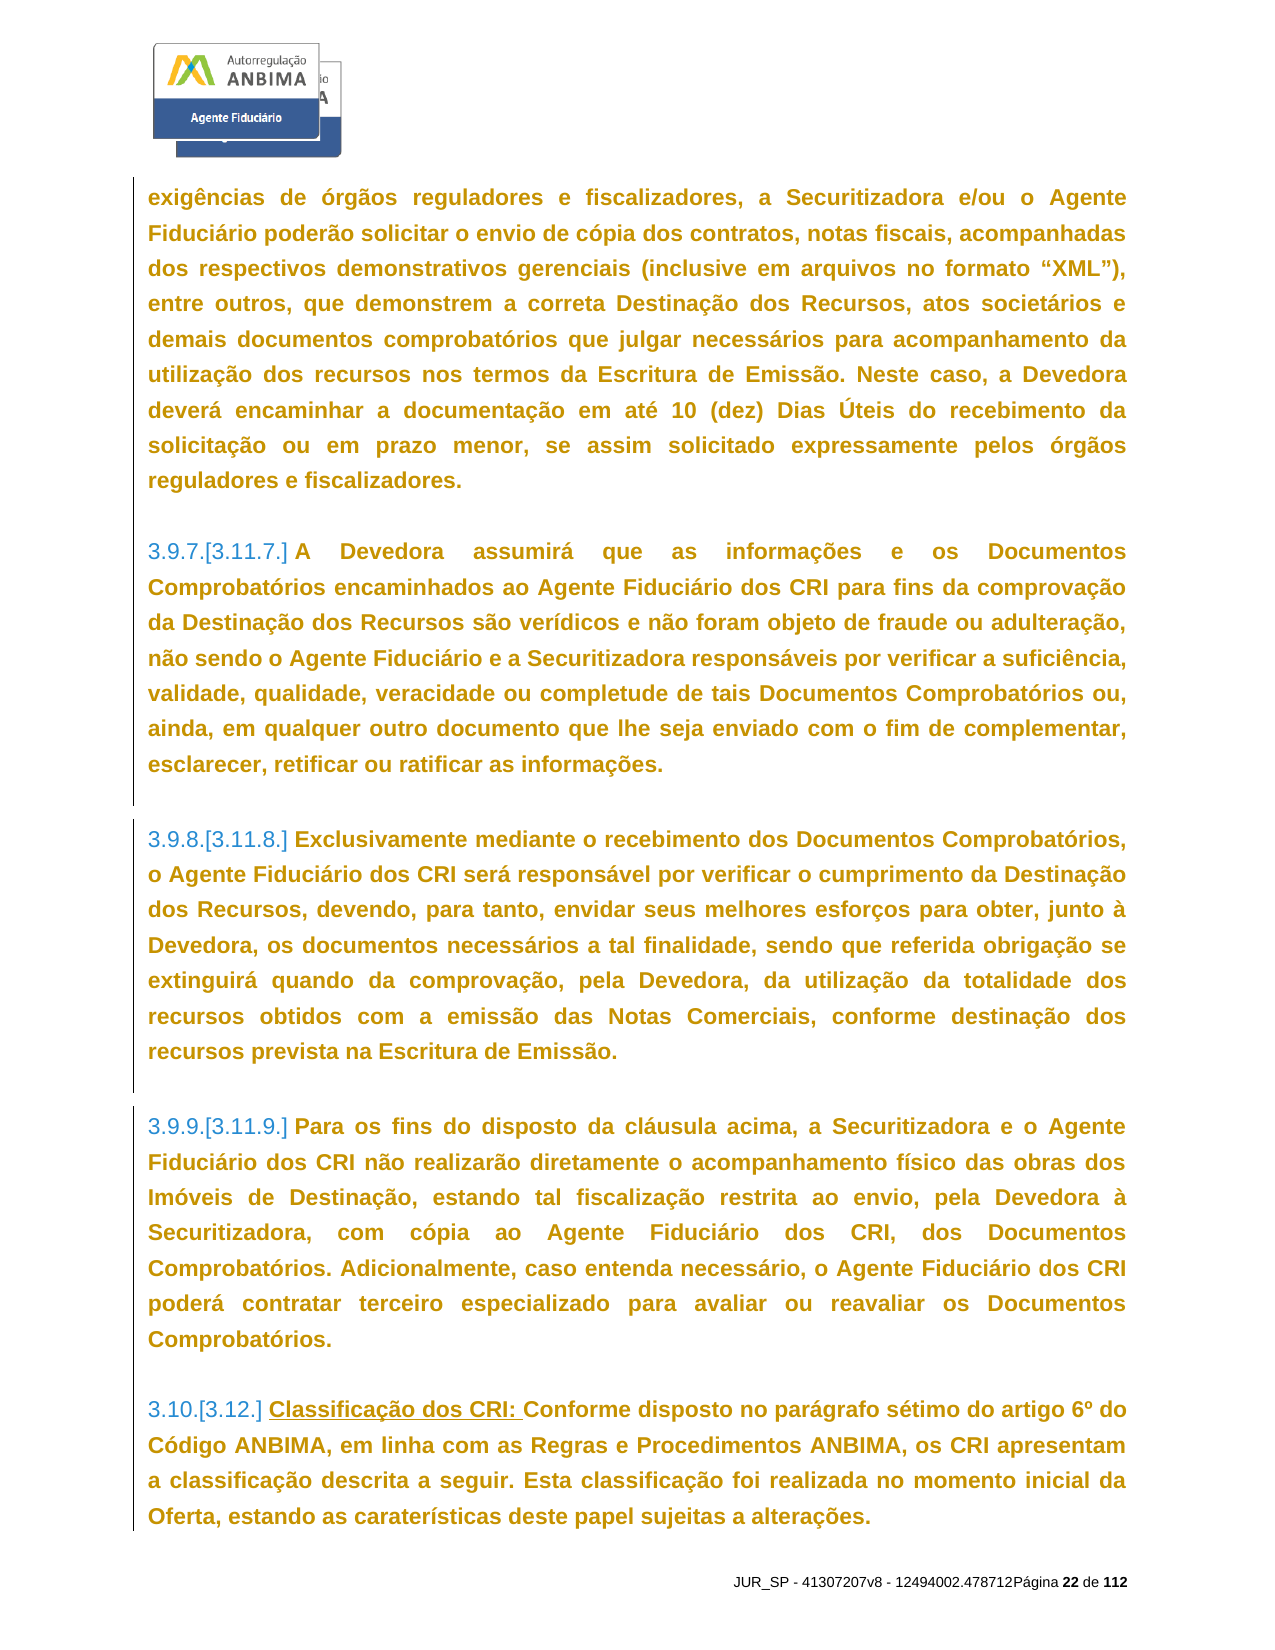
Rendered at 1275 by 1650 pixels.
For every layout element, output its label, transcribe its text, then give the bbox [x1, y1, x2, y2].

list Para os fins do disposto da cláusula acima, a Securitizadora e o Agente Fiduciário dos CRI não realizarão diretamente o acompanhamento físico das obras dos Imóveis de Destinação, estando tal fiscalização restrita ao envio, pela Devedora à Securitizadora, com cópia ao Agente Fiduciário dos CRI, dos Documentos Comprobatórios. Adicionalmente, caso entenda necessário, o Agente Fiduciário dos CRI poderá contratar terceiro especializado para avaliar ou reavaliar os Documentos Comprobatórios. [148, 1106, 1127, 1354]
list A Devedora assumirá que as informações e os Documentos Comprobatórios encaminhados ao Agente Fiduciário dos CRI para fins da comprovação da Destinação dos Recursos são verídicos e não foram objeto de fraude ou adulteração, não sendo o Agente Fiduciário e a Securitizadora responsáveis por verificar a suficiência, validade, qualidade, veracidade ou completude de tais Documentos Comprobatórios ou, ainda, em qualquer outro documento que lhe seja enviado com o fim de complementar, esclarecer, retificar ou ratificar as informações. [148, 531, 1127, 779]
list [148, 177, 1127, 496]
text Classificação dos CRI: Conforme disposto no parágrafo sétimo do artigo 6º do Código ANBIMA, em linha com as Regras e Procedimentos ANBIMA, os CRI apresentam a classificação descrita a seguir. Esta classificação foi realizada no momento inicial da Oferta, estando as caraterísticas deste papel sujeitas a alterações. [148, 1389, 1127, 1531]
list Exclusivamente mediante o recebimento dos Documentos Comprobatórios, o Agente Fiduciário dos CRI será responsável por verificar o cumprimento da Destinação dos Recursos, devendo, para tanto, envidar seus melhores esforços para obter, junto à Devedora, os documentos necessários a tal finalidade, sendo que referida obrigação se extinguirá quando da comprovação, pela Devedora, da utilização da totalidade dos recursos obtidos com a emissão das Notas Comerciais, conforme destinação dos recursos prevista na Escritura de Emissão. [148, 819, 1127, 1067]
